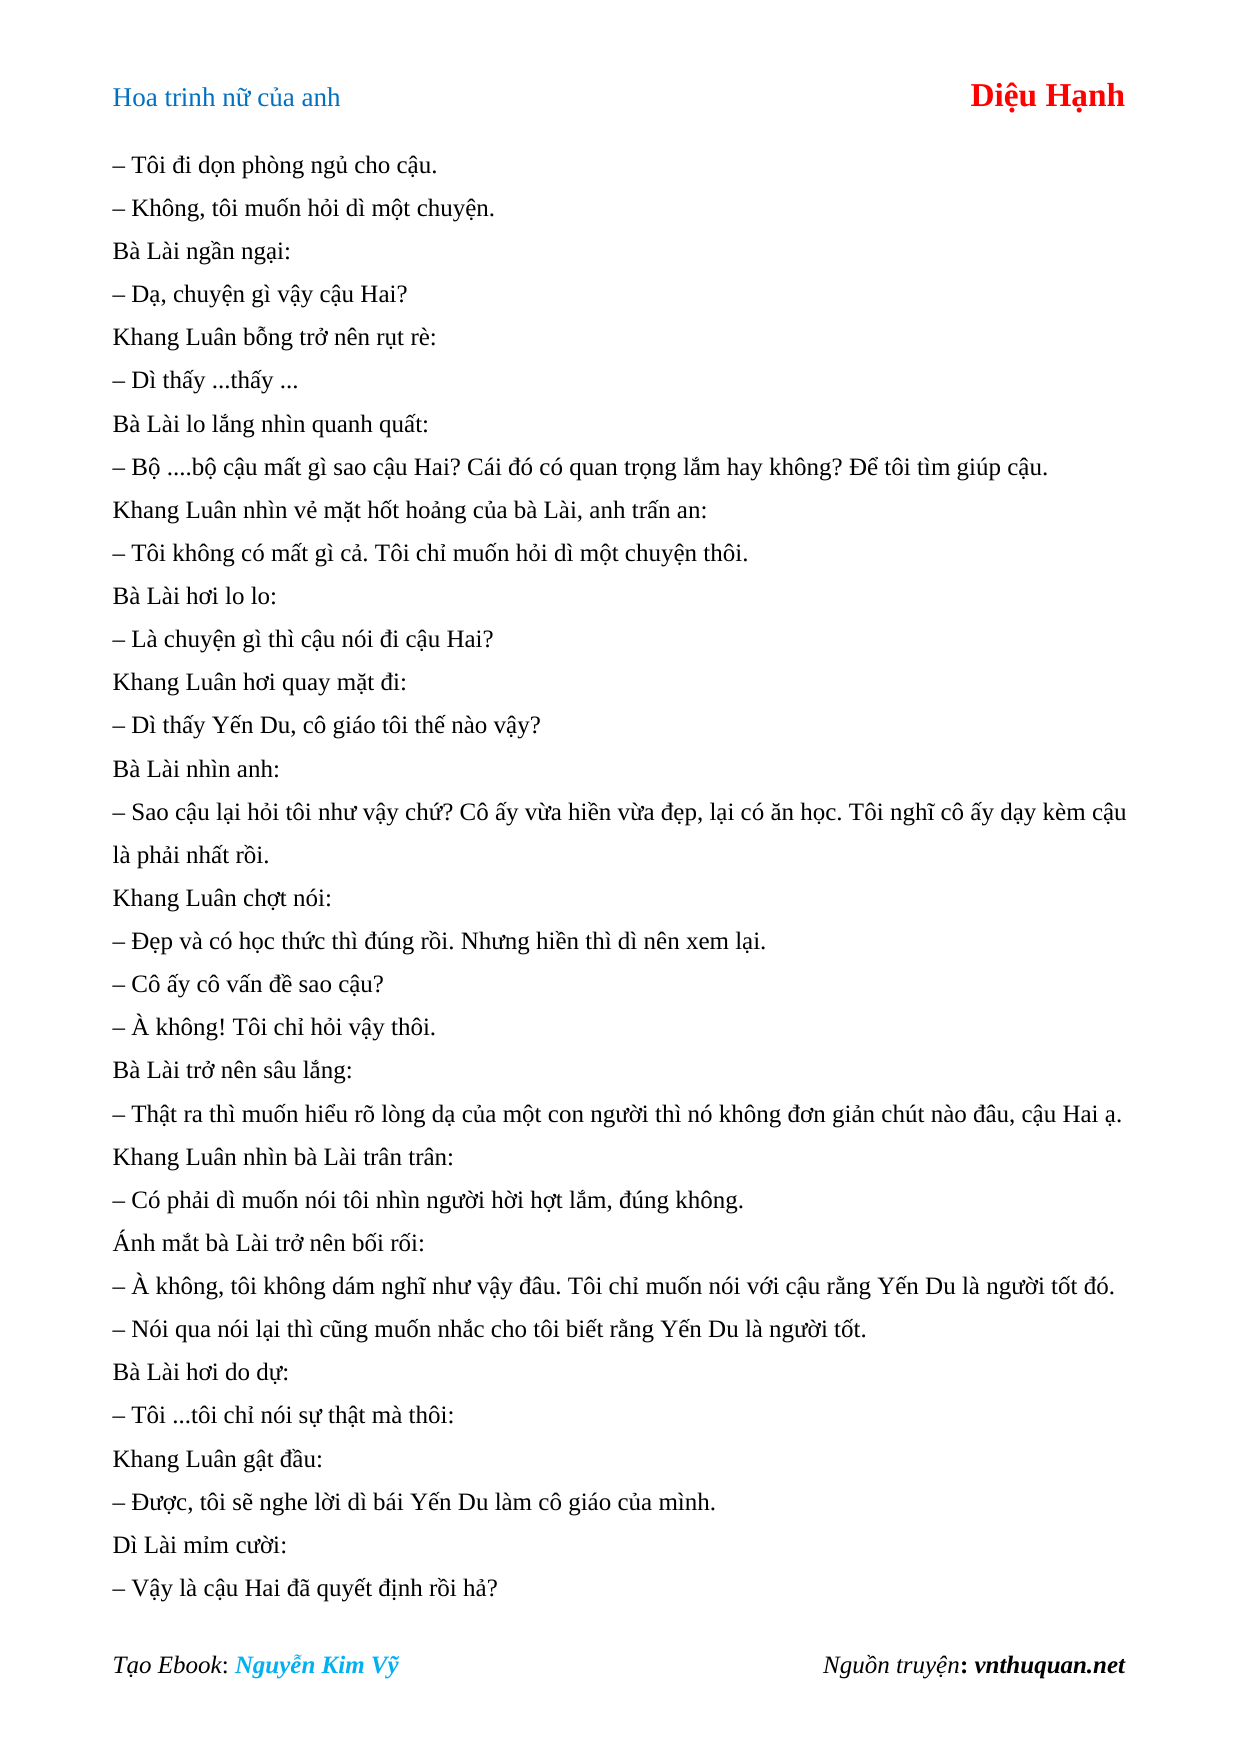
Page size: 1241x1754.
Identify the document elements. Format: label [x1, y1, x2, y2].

text [112, 150, 1128, 1602]
